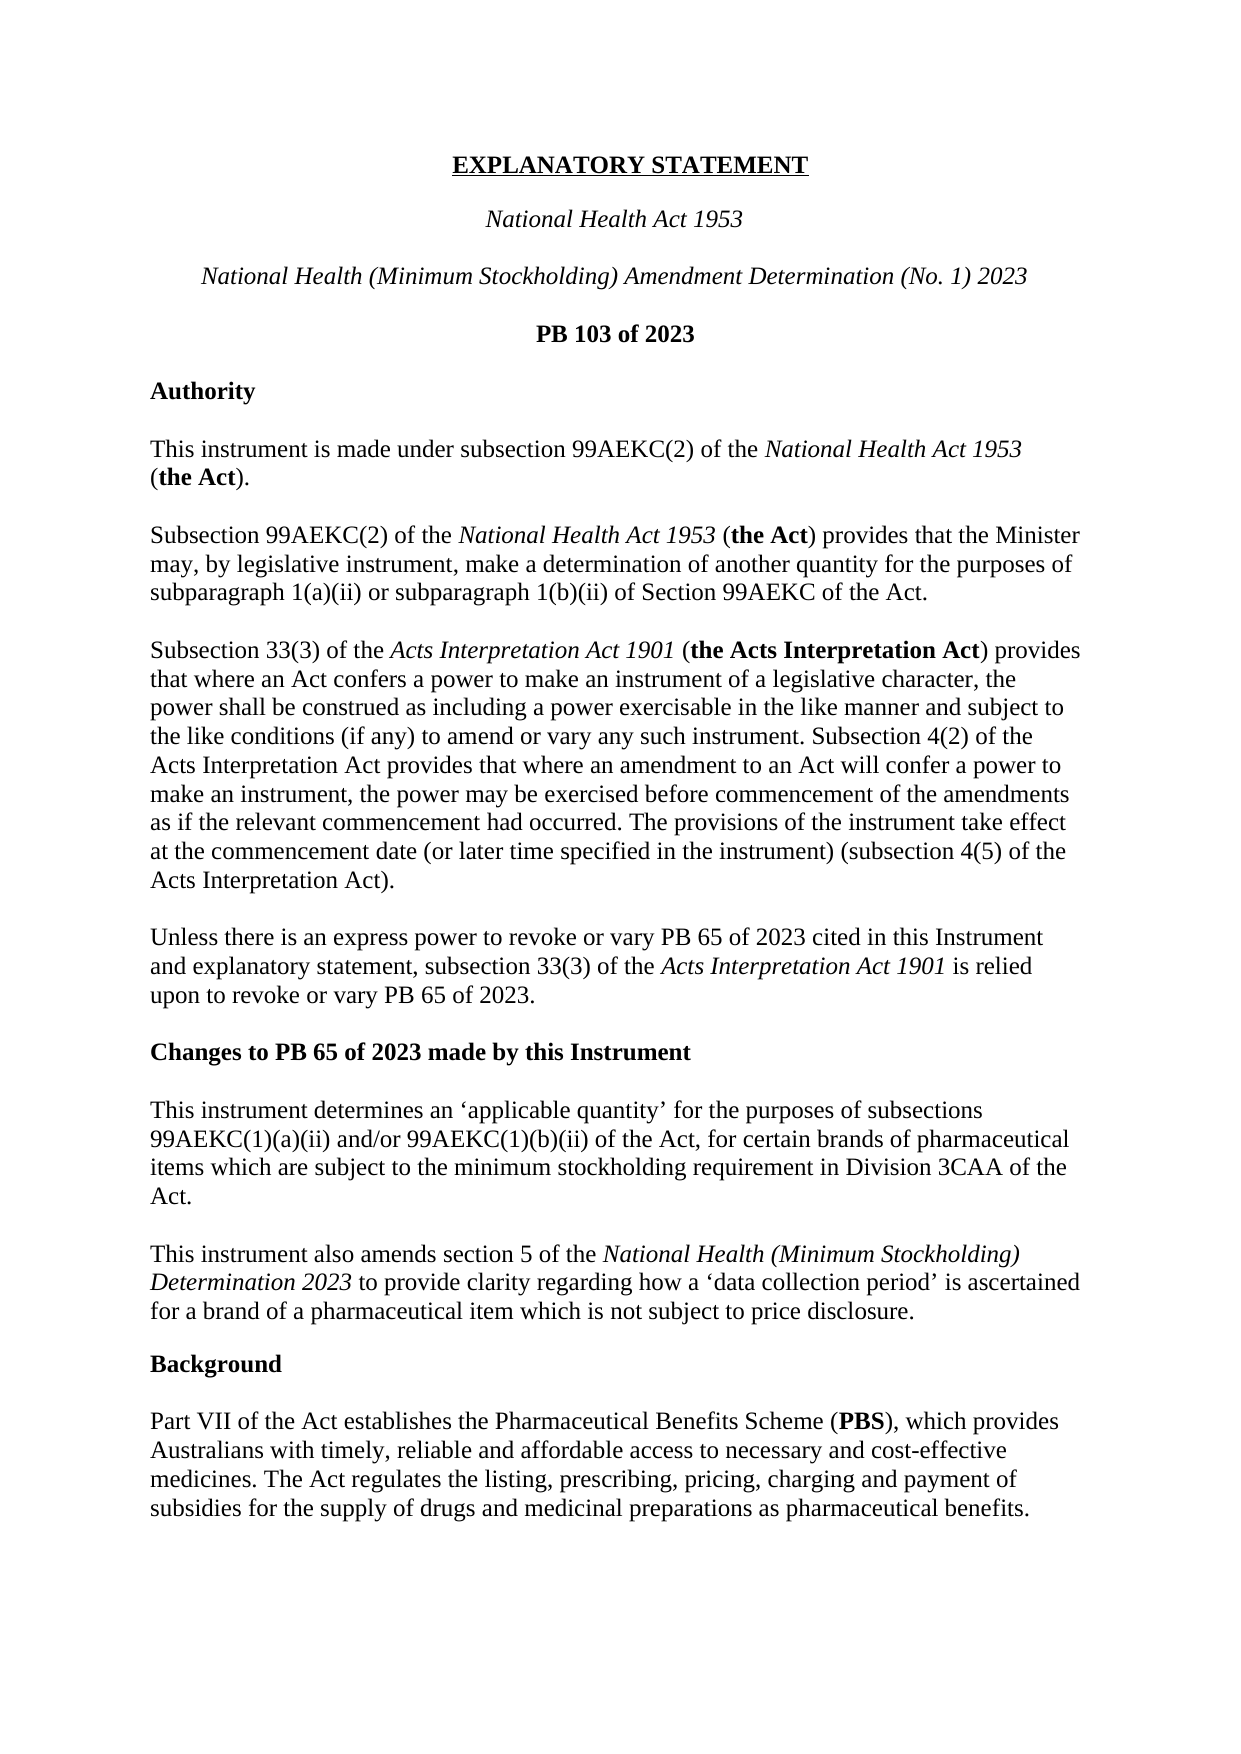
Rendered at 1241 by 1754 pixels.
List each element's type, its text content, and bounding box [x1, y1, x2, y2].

text This instrument is made under subsection 99AEKC(2) of the National Health Act 1953 (the Act). [150, 434, 1081, 491]
text PB 103 of 2023 [150, 319, 1081, 347]
text This instrument determines an ‘applicable quantity’ for the purposes of subsections 99AEKC(1)(a)(ii) and/or 99AEKC(1)(b)(ii) of the Act, for certain brands of pharmaceutical items which are subject to the minimum stockholding requirement in Division 3CAA of the Act. [150, 1095, 1081, 1210]
text EXPLANATORY STATEMENT [150, 150, 1110, 179]
text National Health Act 1953 [150, 204, 1081, 232]
text Background [150, 1349, 1081, 1378]
text National Health (Minimum Stockholding) Amendment Determination (No. 1) 2023 [150, 261, 1081, 290]
text Subsection 99AEKC(2) of the National Health Act 1953 (the Act) provides that the Minister may, by legislative instrument, make a determination of another quantity for the purposes of subparagraph 1(a)(ii) or subparagraph 1(b)(ii) of Section 99AEKC of the Act. [150, 520, 1081, 606]
text Unless there is an express power to revoke or vary PB 65 of 2023 cited in this Instrument and explanatory statement, subsection 33(3) of the Acts Interpretation Act 1901 is relied upon to revoke or vary PB 65 of 2023. [150, 922, 1081, 1009]
text Changes to PB 65 of 2023 made by this Instrument [150, 1037, 1081, 1066]
text This instrument also amends section 5 of the National Health (Minimum Stockholding) Determination 2023 to provide clarity regarding how a ‘data collection period’ is ascertained for a brand of a pharmaceutical item which is not subject to price disclosure. [150, 1239, 1081, 1325]
text Authority [150, 376, 1081, 405]
text Subsection 33(3) of the Acts Interpretation Act 1901 (the Acts Interpretation Act) provides that where an Act confers a power to make an instrument of a legislative character, the power shall be construed as including a power exercisable in the like manner and subject to the like conditions (if any) to amend or vary any such instrument. Subsection 4(2) of the Acts Interpretation Act provides that where an amendment to an Act will confer a power to make an instrument, the power may be exercised before commencement of the amendments as if the relevant commencement had occurred. The provisions of the instrument take effect at the commencement date (or later time specified in the instrument) (subsection 4(5) of the Acts Interpretation Act). [150, 635, 1081, 894]
text Part VII of the Act establishes the Pharmaceutical Benefits Scheme (PBS), which provides Australians with timely, reliable and affordable access to necessary and cost-effective medicines. The Act regulates the listing, prescribing, pricing, charging and payment of subsidies for the supply of drugs and medicinal preparations as pharmaceutical benefits. [150, 1406, 1081, 1521]
